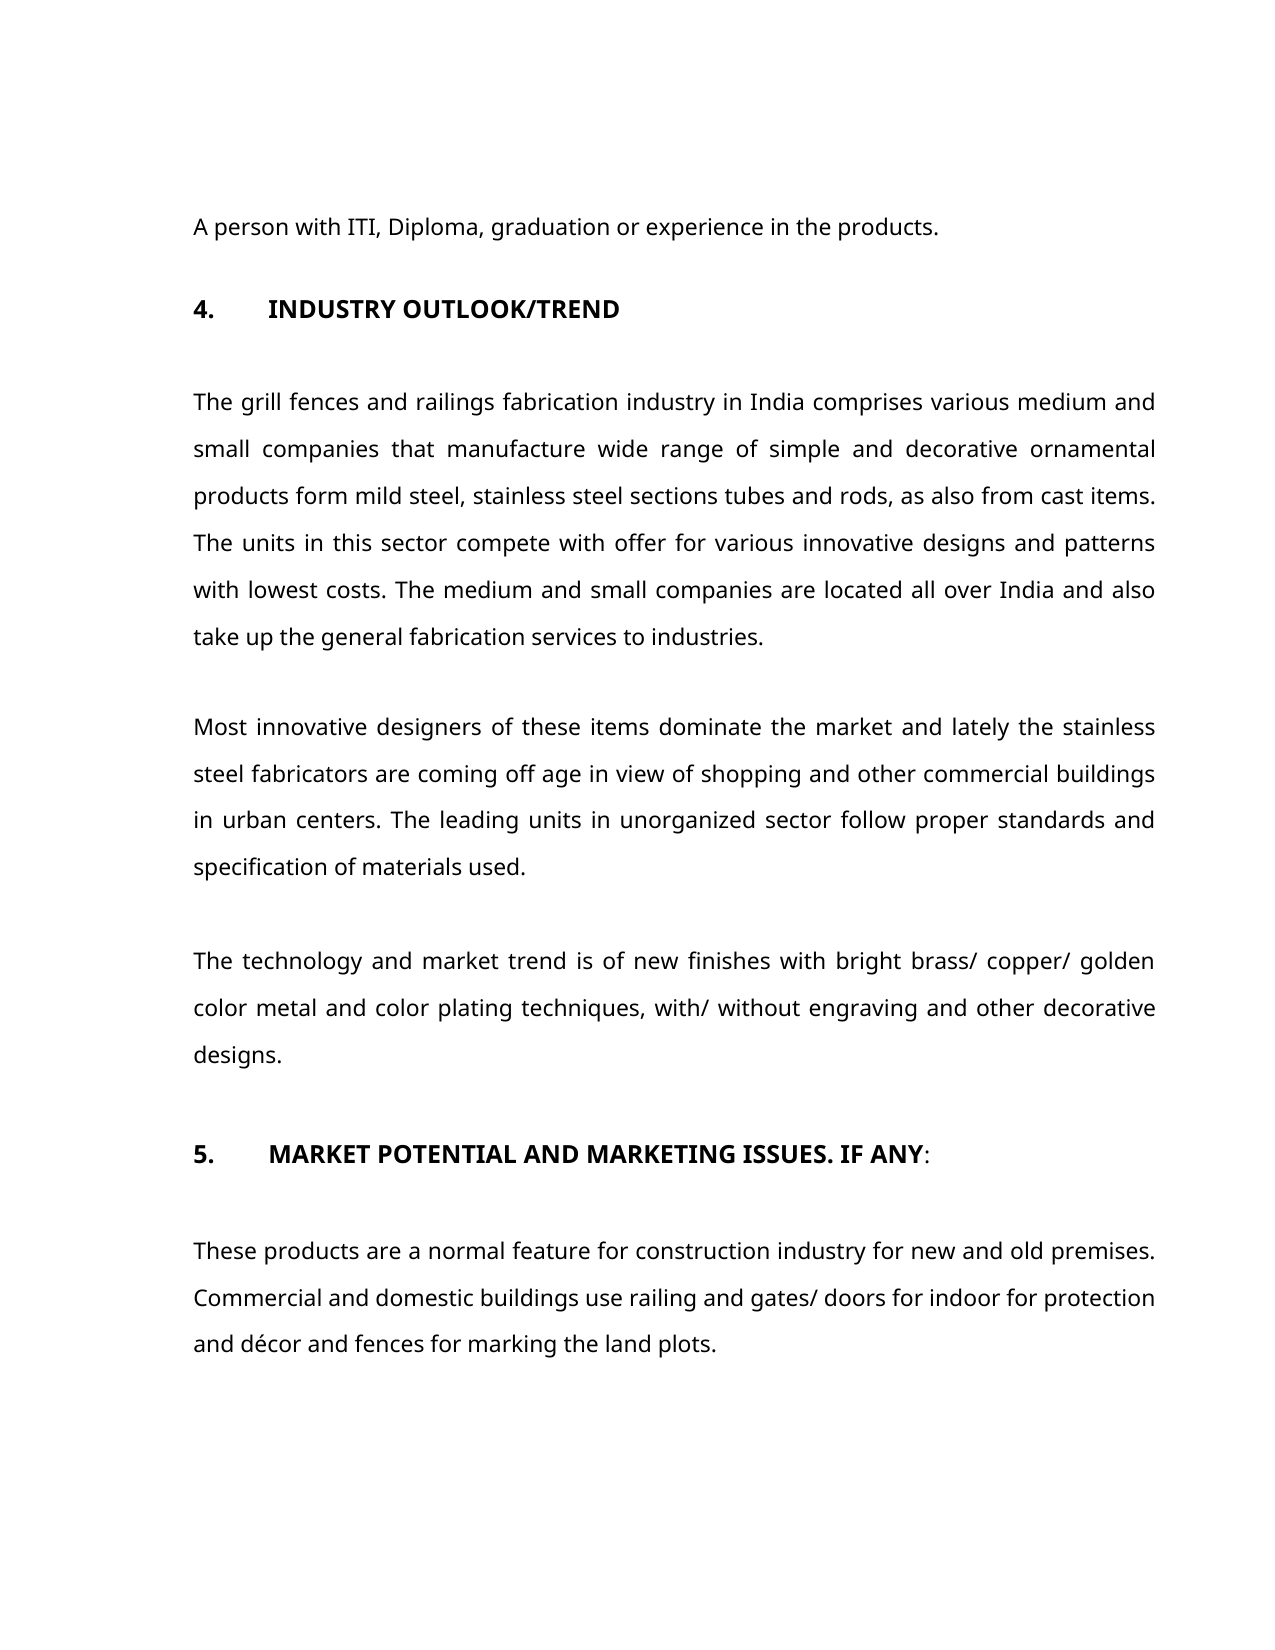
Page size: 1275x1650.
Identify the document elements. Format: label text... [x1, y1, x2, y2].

text These products are a normal feature for construction industry for new and old premises. Commercial and domestic buildings use railing and gates/ doors for indoor for protection and décor and fences for marking the land plots. [193, 1235, 1157, 1360]
text The grill fences and railings fabrication industry in India comprises various medium and small companies that manufacture wide range of simple and decorative ornamental products form mild steel, stainless steel sections tubes and rods, as also from cast items. The units in this sector compete with offer for various innovative designs and patterns with lowest costs. The medium and small companies are located all over India and also take up the general fabrication services to industries. [193, 386, 1157, 652]
text The technology and market trend is of new finishes with bright brass/ copper/ golden color metal and color plating techniques, with/ without engraving and other decorative designs. [193, 945, 1157, 1070]
text 5. MARKET POTENTIAL AND MARKETING ISSUES. IF ANY: [193, 1137, 1157, 1171]
text Most innovative designers of these items dominate the market and lately the stainless steel fabricators are coming off age in view of shopping and other commercial buildings in urban centers. The leading units in unorganized sector follow proper standards and specification of materials used. [193, 711, 1157, 883]
text A person with ITI, Diploma, graduation or experience in the products. [193, 211, 1157, 242]
text 4. INDUSTRY OUTLOOK/TREND [193, 292, 1157, 326]
